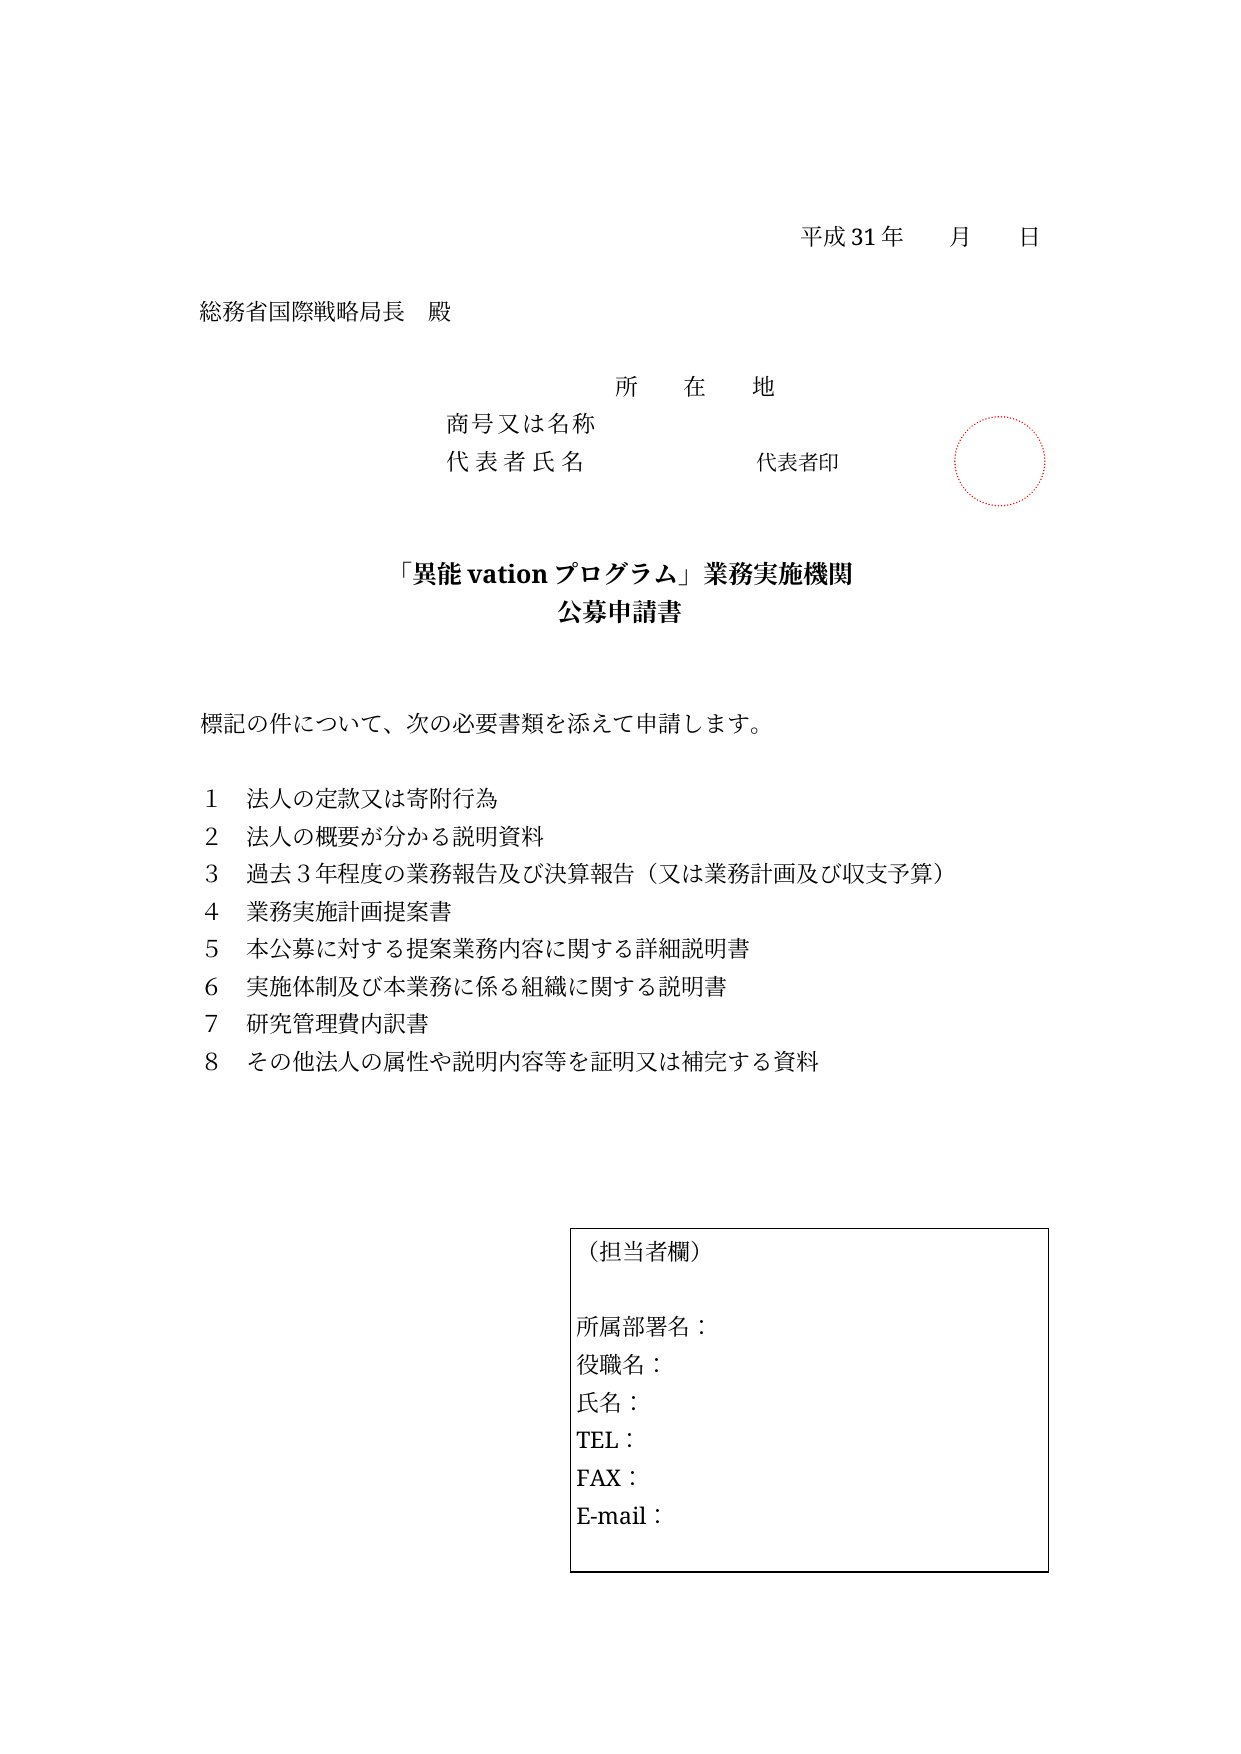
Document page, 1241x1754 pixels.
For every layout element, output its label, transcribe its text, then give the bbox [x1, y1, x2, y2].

text ８ その他法人の属性や説明内容等を証明又は補完する資料 [177, 1042, 1063, 1079]
text 商号又は名称 [199, 404, 1041, 442]
text ６ 実施体制及び本業務に係る組織に関する説明書 [177, 967, 1063, 1004]
text 「異能vationプログラム」業務実施機関 公募申請書 [177, 554, 1063, 629]
text 総務省国際戦略局長 殿 [199, 292, 1041, 329]
table_header （担当者欄） 所属部署名： 役職名： 氏名： TEL： FAX： E-mail： [571, 1229, 1048, 1571]
text ４ 業務実施計画提案書 [177, 892, 1063, 929]
text 所 在 地 [199, 367, 1041, 404]
text ５ 本公募に対する提案業務内容に関する詳細説明書 [177, 929, 1063, 967]
text 平成31年 月 日 [199, 217, 1041, 254]
text 代表者氏名 代表者印 [199, 442, 1041, 479]
text ７ 研究管理費内訳書 [177, 1004, 1063, 1042]
text １ 法人の定款又は寄附行為 [177, 779, 1063, 817]
text ３ 過去３年程度の業務報告及び決算報告（又は業務計画及び収支予算） [177, 854, 1063, 892]
text 標記の件について、次の必要書類を添えて申請します。 [177, 704, 1063, 742]
text ２ 法人の概要が分かる説明資料 [177, 817, 1063, 854]
